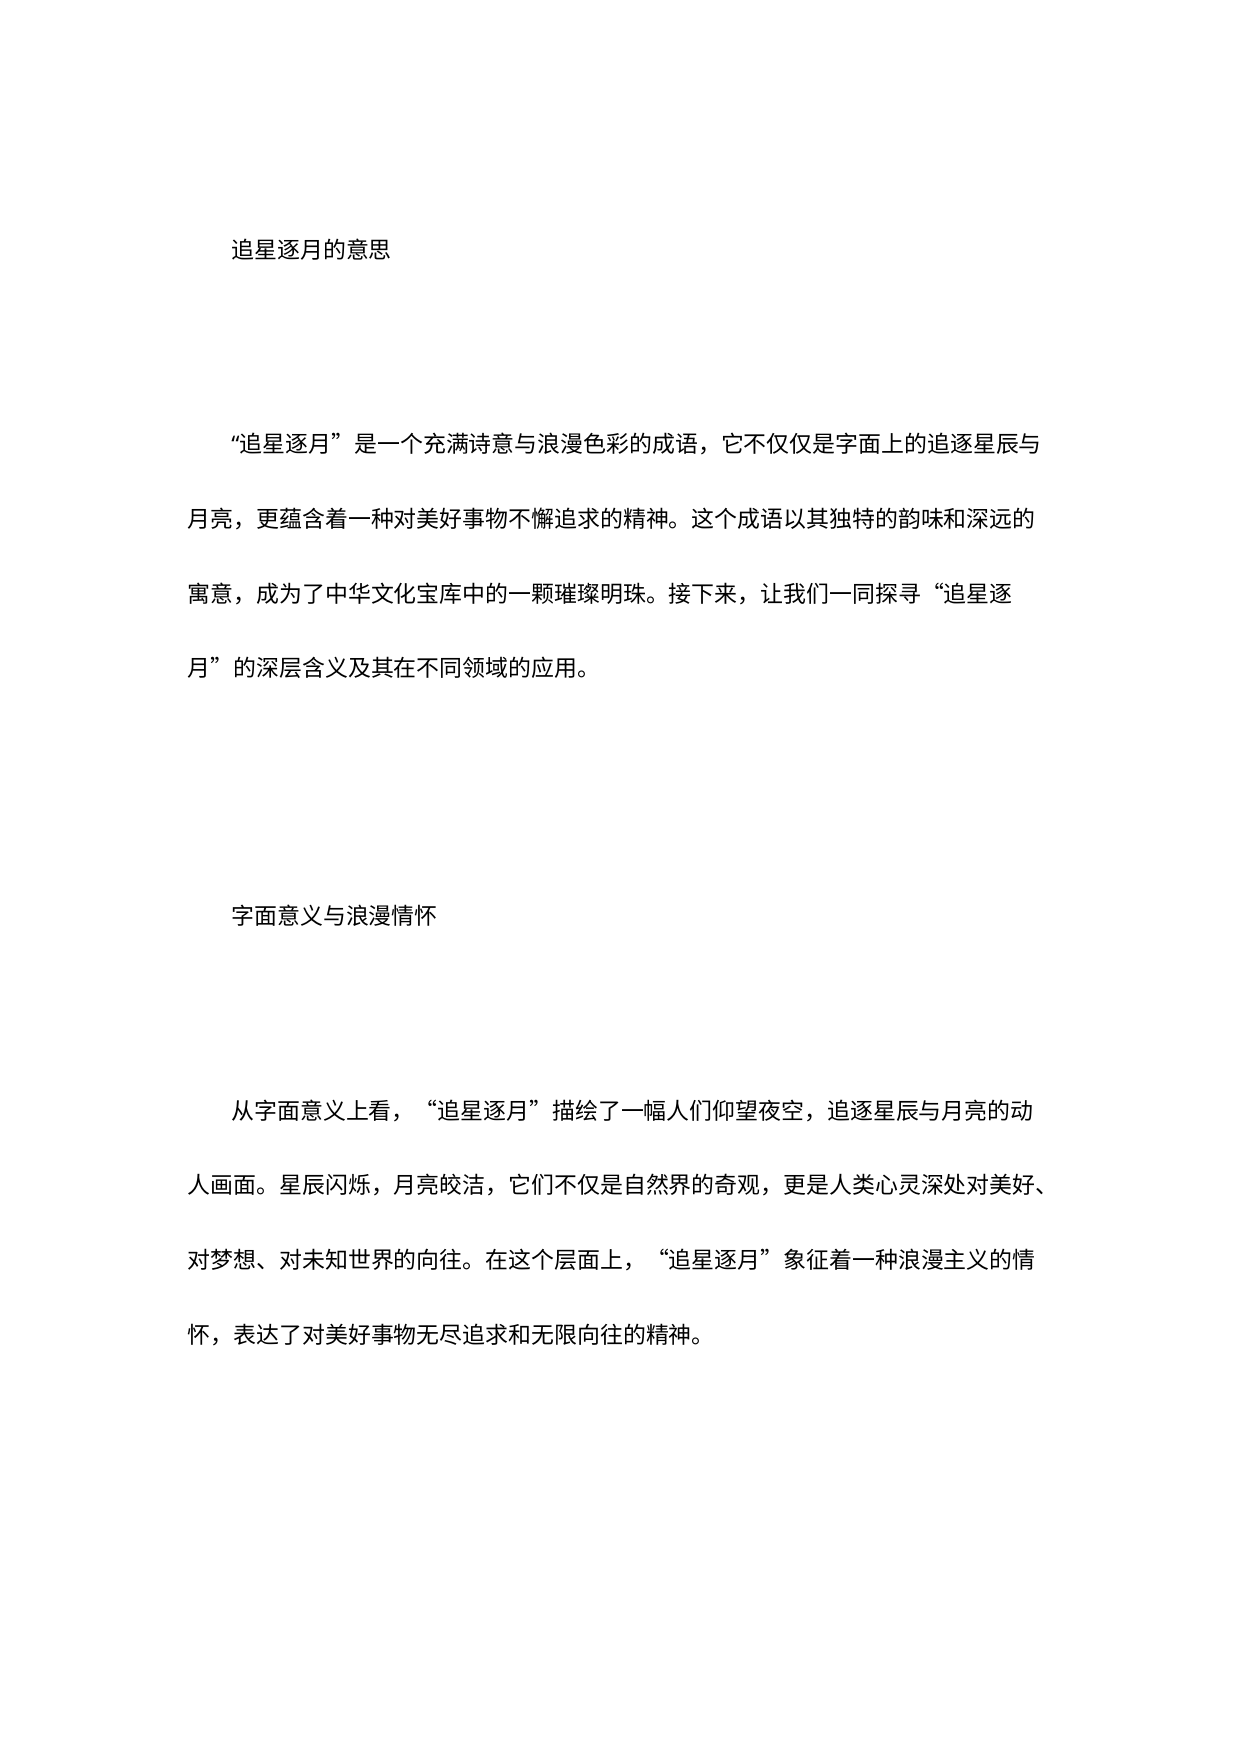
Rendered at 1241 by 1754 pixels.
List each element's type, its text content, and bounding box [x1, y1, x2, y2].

text 从字面意义上看，“追星逐月”描绘了一幅人们仰望夜空，追逐星辰与月亮的动人画面。星辰闪烁，月亮皎洁，它们不仅是自然界的奇观，更是人类心灵深处对美好、对梦想、对未知世界的向往。在这个层面上，“追星逐月”象征着一种浪漫主义的情怀，表达了对美好事物无尽追求和无限向往的精神。 [187, 1077, 1053, 1366]
text 追星逐月的意思 [187, 216, 1053, 281]
text “追星逐月”是一个充满诗意与浪漫色彩的成语，它不仅仅是字面上的追逐星辰与月亮，更蕴含着一种对美好事物不懈追求的精神。这个成语以其独特的韵味和深远的寓意，成为了中华文化宝库中的一颗璀璨明珠。接下来，让我们一同探寻“追星逐月”的深层含义及其在不同领域的应用。 [187, 410, 1053, 699]
text 字面意义与浪漫情怀 [187, 882, 1053, 947]
